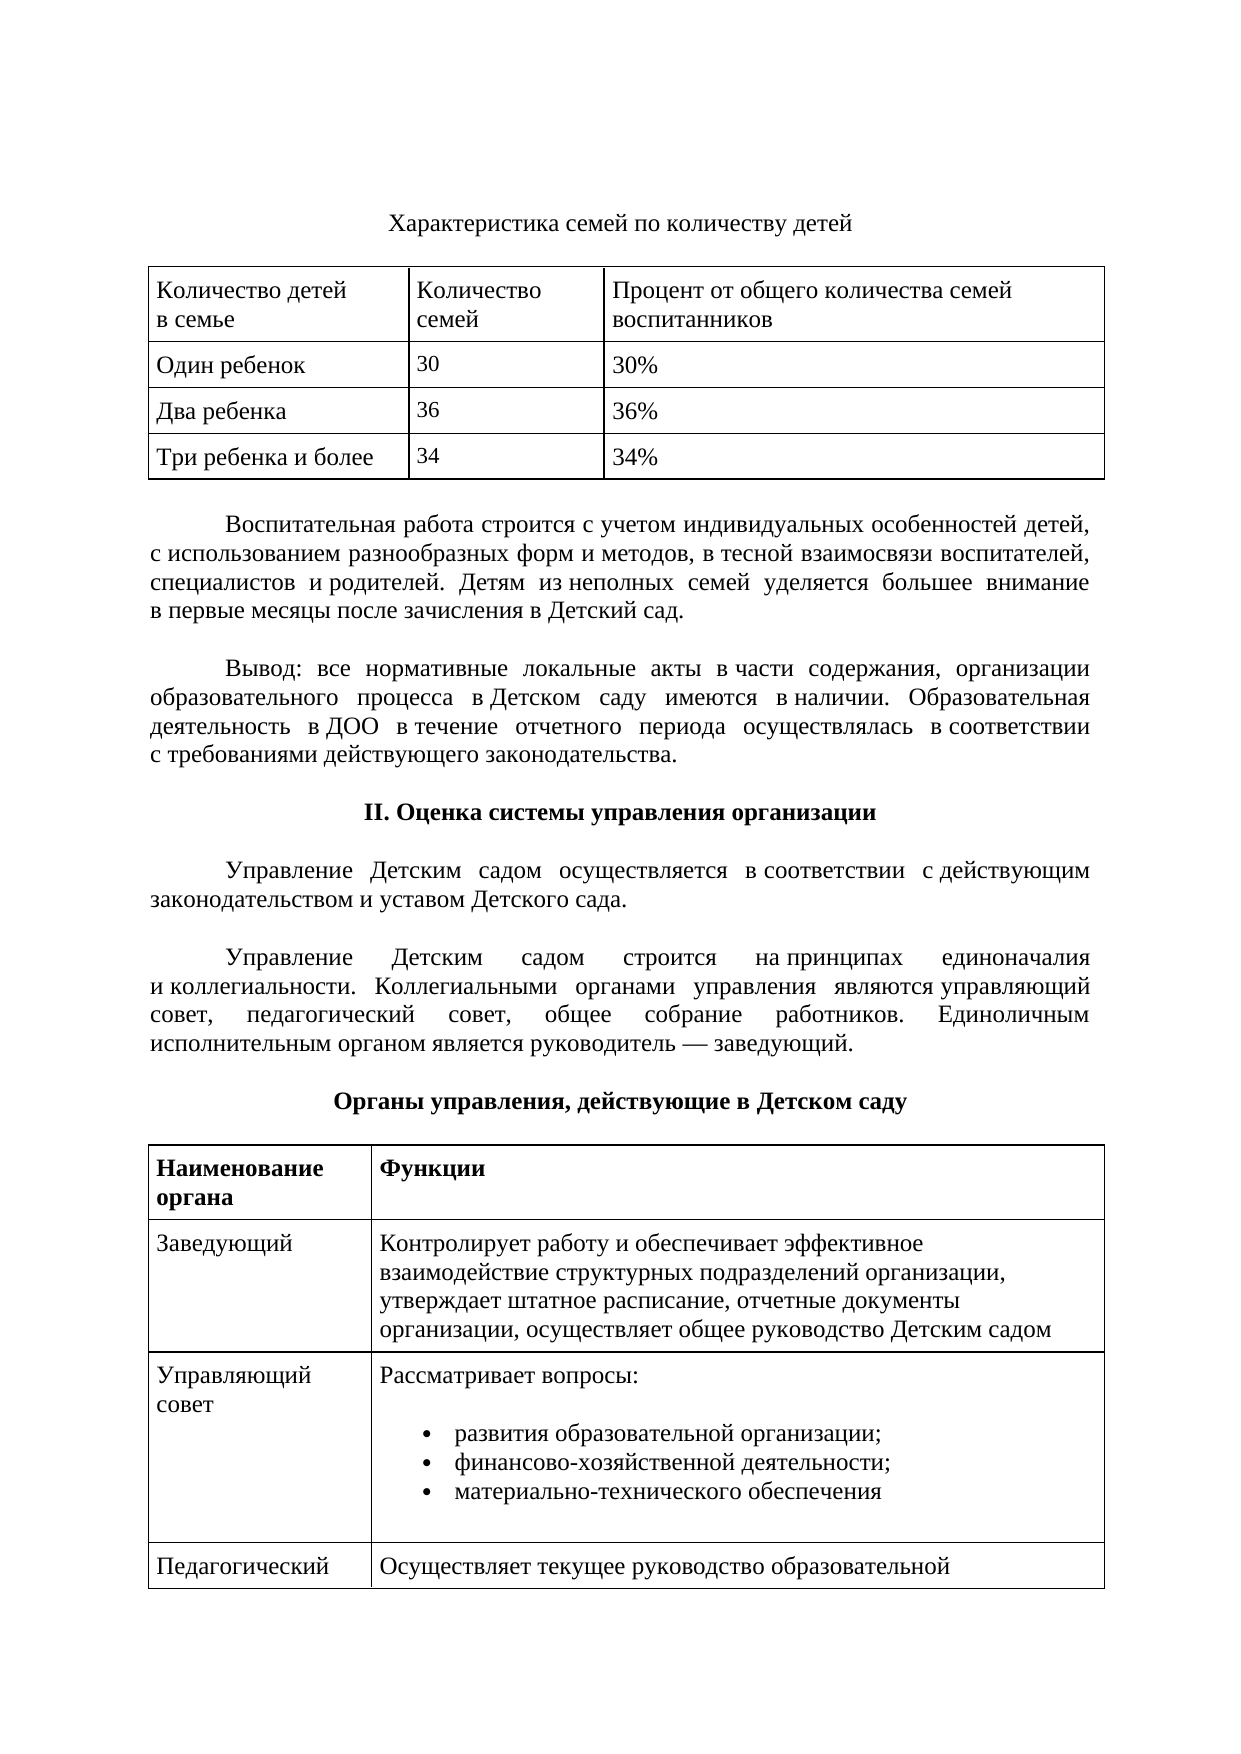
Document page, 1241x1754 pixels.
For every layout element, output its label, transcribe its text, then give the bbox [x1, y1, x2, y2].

table_header Наименование органа [149, 1146, 371, 1219]
table_cell Один ребенок [149, 342, 408, 386]
text II. Оценка системы управления организации [150, 797, 1090, 826]
table_cell 30 [410, 342, 603, 386]
table_header Процент от общего количества семей воспитанников [605, 267, 1104, 341]
text Воспитательная работа строится с учетом индивидуальных особенностей детей, с использованием разнообразных форм и методов, в тесной взаимосвязи воспитателей, специалистов и родителей. Детям из неполных семей уделяется большее внимание в первые месяцы после зачисления в Детский сад. [150, 509, 1090, 624]
text Органы управления, действующие в Детском саду [150, 1086, 1090, 1115]
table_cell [372, 1543, 1104, 1587]
table_header Функции [372, 1146, 1104, 1219]
table_cell 36 [410, 388, 603, 432]
text Управление Детским садом строится на принципах единоначалия и коллегиальности. Коллегиальными органами управления являются управляющий совет, педагогический совет, общее собрание работников. Единоличным исполнительным органом является руководитель — заведующий. [150, 942, 1090, 1057]
table_cell 34 [410, 434, 603, 478]
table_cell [149, 1543, 371, 1587]
table_cell Три ребенка и более [149, 434, 408, 478]
text Характеристика семей по количеству детей [150, 208, 1090, 237]
text Управление Детским садом осуществляется в соответствии с действующим законодательством и уставом Детского сада. [150, 855, 1090, 913]
table_cell Управляющий совет [149, 1353, 371, 1541]
table_cell Контролирует работу и обеспечивает эффективное взаимодействие структурных подразделений организации, утверждает штатное расписание, отчетные документы организации, осуществляет общее руководство Детским садом [372, 1220, 1104, 1351]
table_cell Заведующий [149, 1220, 371, 1351]
table_cell 30% [605, 342, 1104, 386]
table_cell 34% [605, 434, 1104, 478]
table_header Количество семей [410, 267, 604, 341]
table_cell Два ребенка [149, 388, 408, 432]
table_header Количество детей в семье [149, 267, 409, 341]
table_cell Рассматривает вопросы: развития образовательной организации; финансово-хозяйственной деятельности; материально-технического обеспечения [372, 1353, 1104, 1541]
table_cell 36% [605, 388, 1104, 432]
text Вывод: все нормативные локальные акты в части содержания, организации образовательного процесса в Детском саду имеются в наличии. Образовательная деятельность в ДОО в течение отчетного периода осуществлялась в соответствии с требованиями действующего законодательства. [150, 653, 1090, 768]
